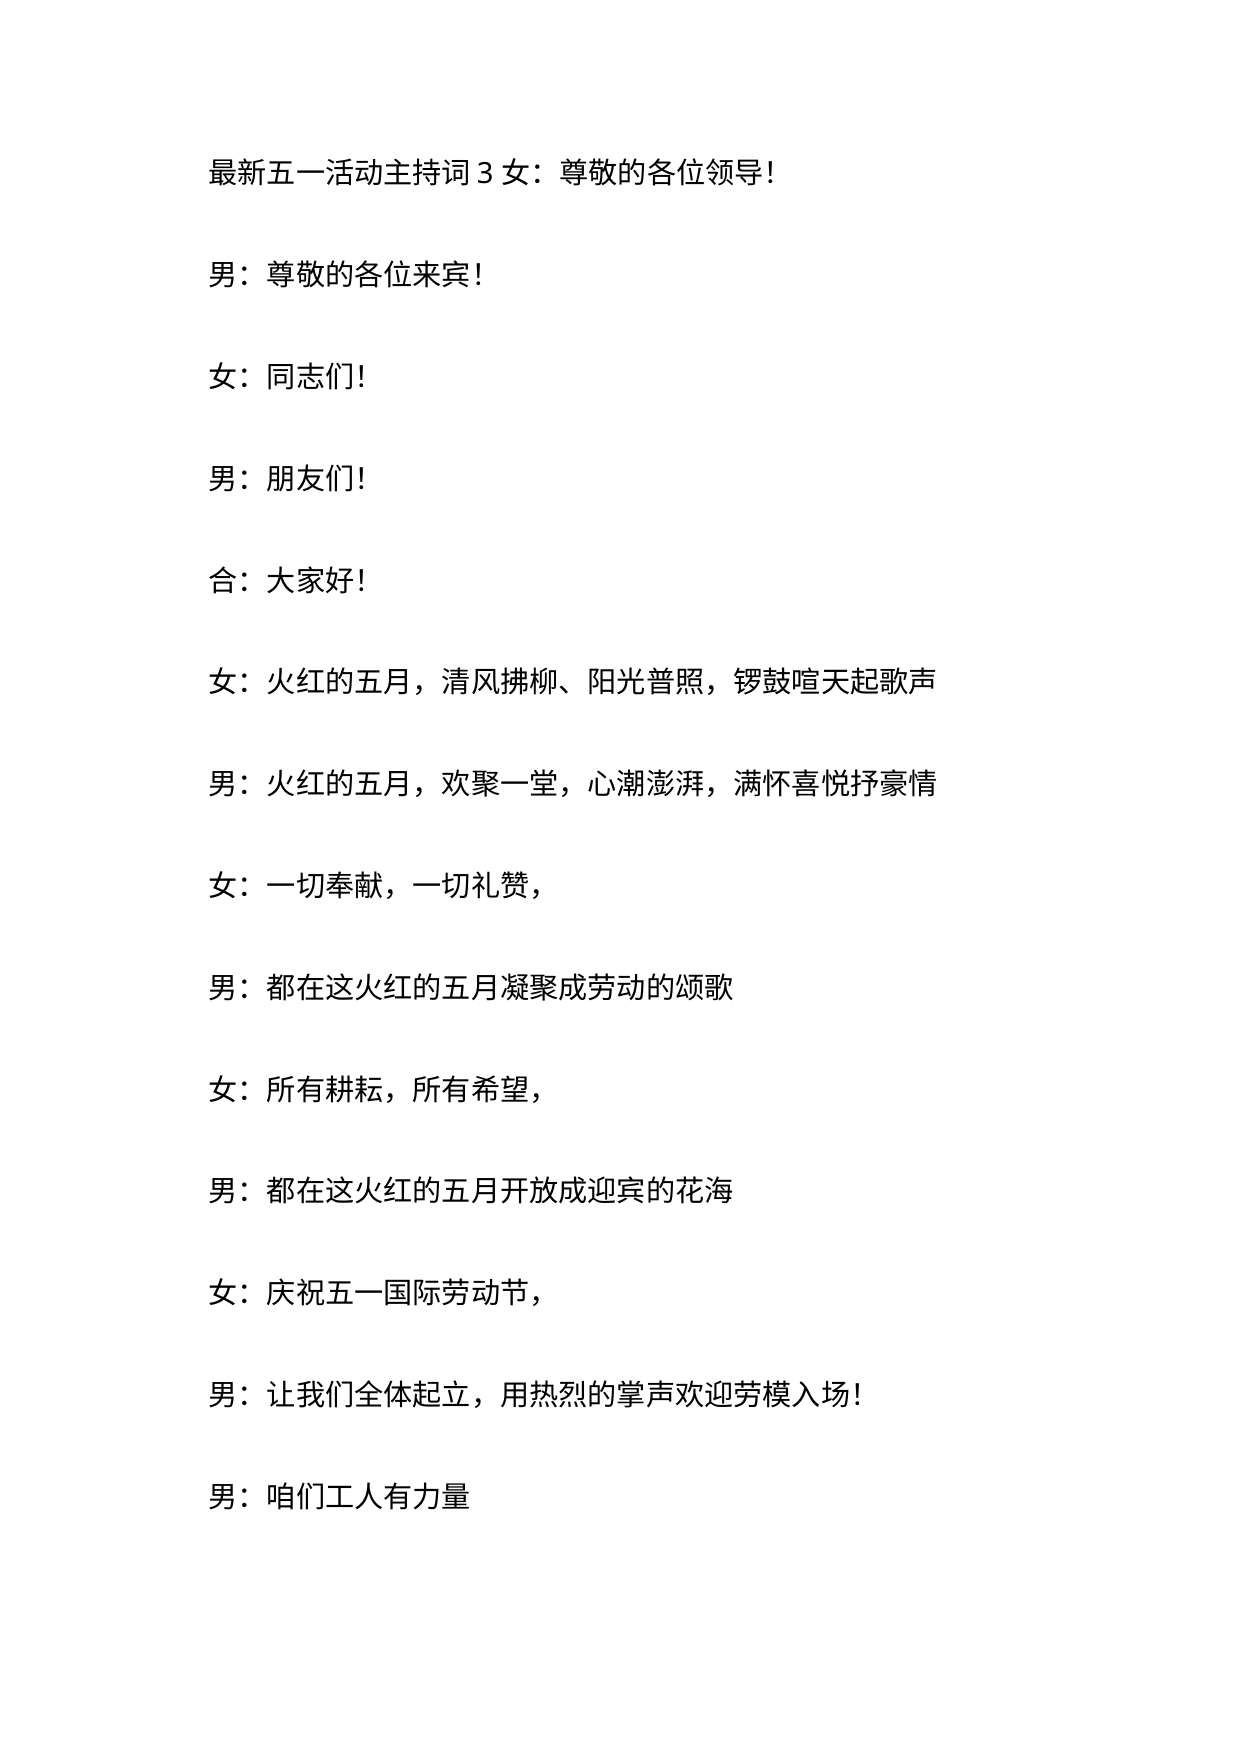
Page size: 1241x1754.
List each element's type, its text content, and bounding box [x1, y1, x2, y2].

text 女：火红的五月，清风拂柳、阳光普照，锣鼓喧天起歌声 [150, 659, 1090, 701]
text 女：同志们！ [150, 354, 1090, 396]
text 女：庆祝五一国际劳动节， [150, 1270, 1090, 1312]
text 男：都在这火红的五月开放成迎宾的花海 [150, 1168, 1090, 1210]
text 合：大家好！ [150, 557, 1090, 599]
text 男：朋友们！ [150, 456, 1090, 498]
text 男：都在这火红的五月凝聚成劳动的颂歌 [150, 964, 1090, 1007]
text 最新五一活动主持词3 女：尊敬的各位领导！ [150, 150, 1090, 192]
text 女：所有耕耘，所有希望， [150, 1066, 1090, 1108]
text 男：让我们全体起立，用热烈的掌声欢迎劳模入场！ [150, 1371, 1090, 1414]
text 男：火红的五月，欢聚一堂，心潮澎湃，满怀喜悦抒豪情 [150, 761, 1090, 803]
text 女：一切奉献，一切礼赞， [150, 863, 1090, 905]
text 男：咱们工人有力量 [150, 1473, 1090, 1516]
text 男：尊敬的各位来宾！ [150, 252, 1090, 294]
